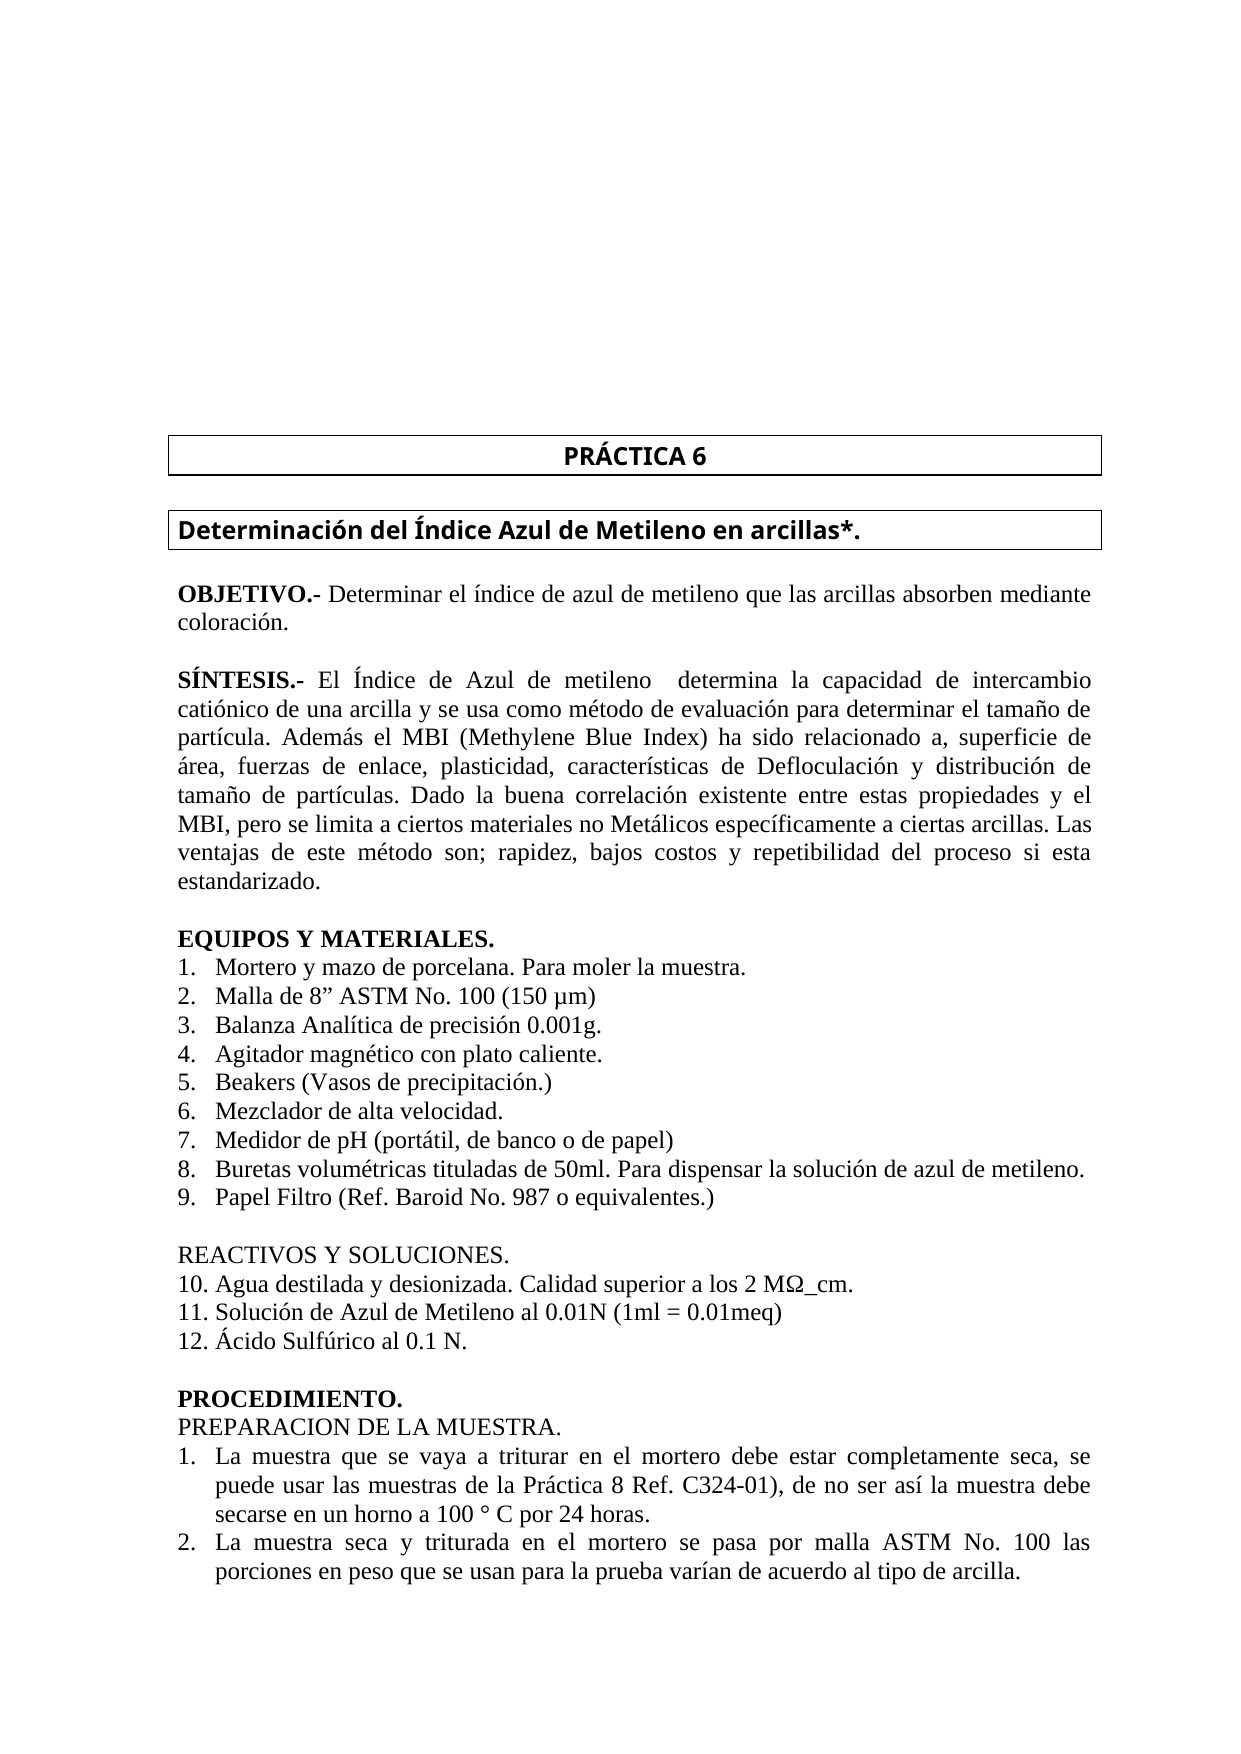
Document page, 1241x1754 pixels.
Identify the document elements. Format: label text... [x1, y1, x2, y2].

list Agitador magnético con plato caliente. [177, 1039, 1092, 1067]
text PROCEDIMIENTO. [177, 1384, 1092, 1412]
list Ácido Sulfúrico al 0.1 N. [177, 1326, 1092, 1355]
list Agua destilada y desionizada. Calidad superior a los 2 MΩ_cm. [177, 1269, 1092, 1297]
list Mezclador de alta velocidad. [177, 1096, 1092, 1125]
text PRÁCTICA 6 [169, 436, 1101, 474]
text OBJETIVO.- Determinar el índice de azul de metileno que las arcillas absorben mediante coloración. [177, 579, 1092, 636]
list Solución de Azul de Metileno al 0.01N (1ml = 0.01meq) [177, 1297, 1092, 1326]
text PREPARACION DE LA MUESTRA. [177, 1412, 1092, 1441]
list Medidor de pH (portátil, de banco o de papel) [177, 1125, 1092, 1154]
text SÍNTESIS.- El Índice de Azul de metileno determina la capacidad de intercambio catiónico de una arcilla y se usa como método de evaluación para determinar el tamaño de partícula. Además el MBI (Methylene Blue Index) ha sido relacionado a, superficie de área, fuerzas de enlace, plasticidad, características de Defloculación y distribución de tamaño de partículas. Dado la buena correlación existente entre estas propiedades y el MBI, pero se limita a ciertos materiales no Metálicos específicamente a ciertas arcillas. Las ventajas de este método son; rapidez, bajos costos y repetibilidad del proceso si esta estandarizado. [177, 665, 1092, 895]
list Beakers (Vasos de precipitación.) [177, 1067, 1092, 1096]
text Determinación del Índice Azul de Metileno en arcillas*. [169, 511, 1101, 549]
list Papel Filtro (Ref. Baroid No. 987 o equivalentes.) [177, 1182, 1092, 1211]
list Buretas volumétricas tituladas de 50ml. Para dispensar la solución de azul de metileno. [177, 1154, 1092, 1182]
text EQUIPOS Y MATERIALES. [177, 924, 1092, 952]
list Malla de 8” ASTM No. 100 (150 µm) [177, 981, 1092, 1010]
list Mortero y mazo de porcelana. Para moler la muestra. [177, 952, 1092, 981]
list La muestra seca y triturada en el mortero se pasa por malla ASTM No. 100 las porciones en peso que se usan para la prueba varían de acuerdo al tipo de arcilla. [177, 1527, 1092, 1585]
list Balanza Analítica de precisión 0.001g. [177, 1010, 1092, 1039]
list La muestra que se vaya a triturar en el mortero debe estar completamente seca, se puede usar las muestras de la Práctica 8 Ref. C324-01), de no ser así la muestra debe secarse en un horno a 100 ° C por 24 horas. [177, 1441, 1092, 1527]
text REACTIVOS Y SOLUCIONES. [177, 1240, 1092, 1269]
